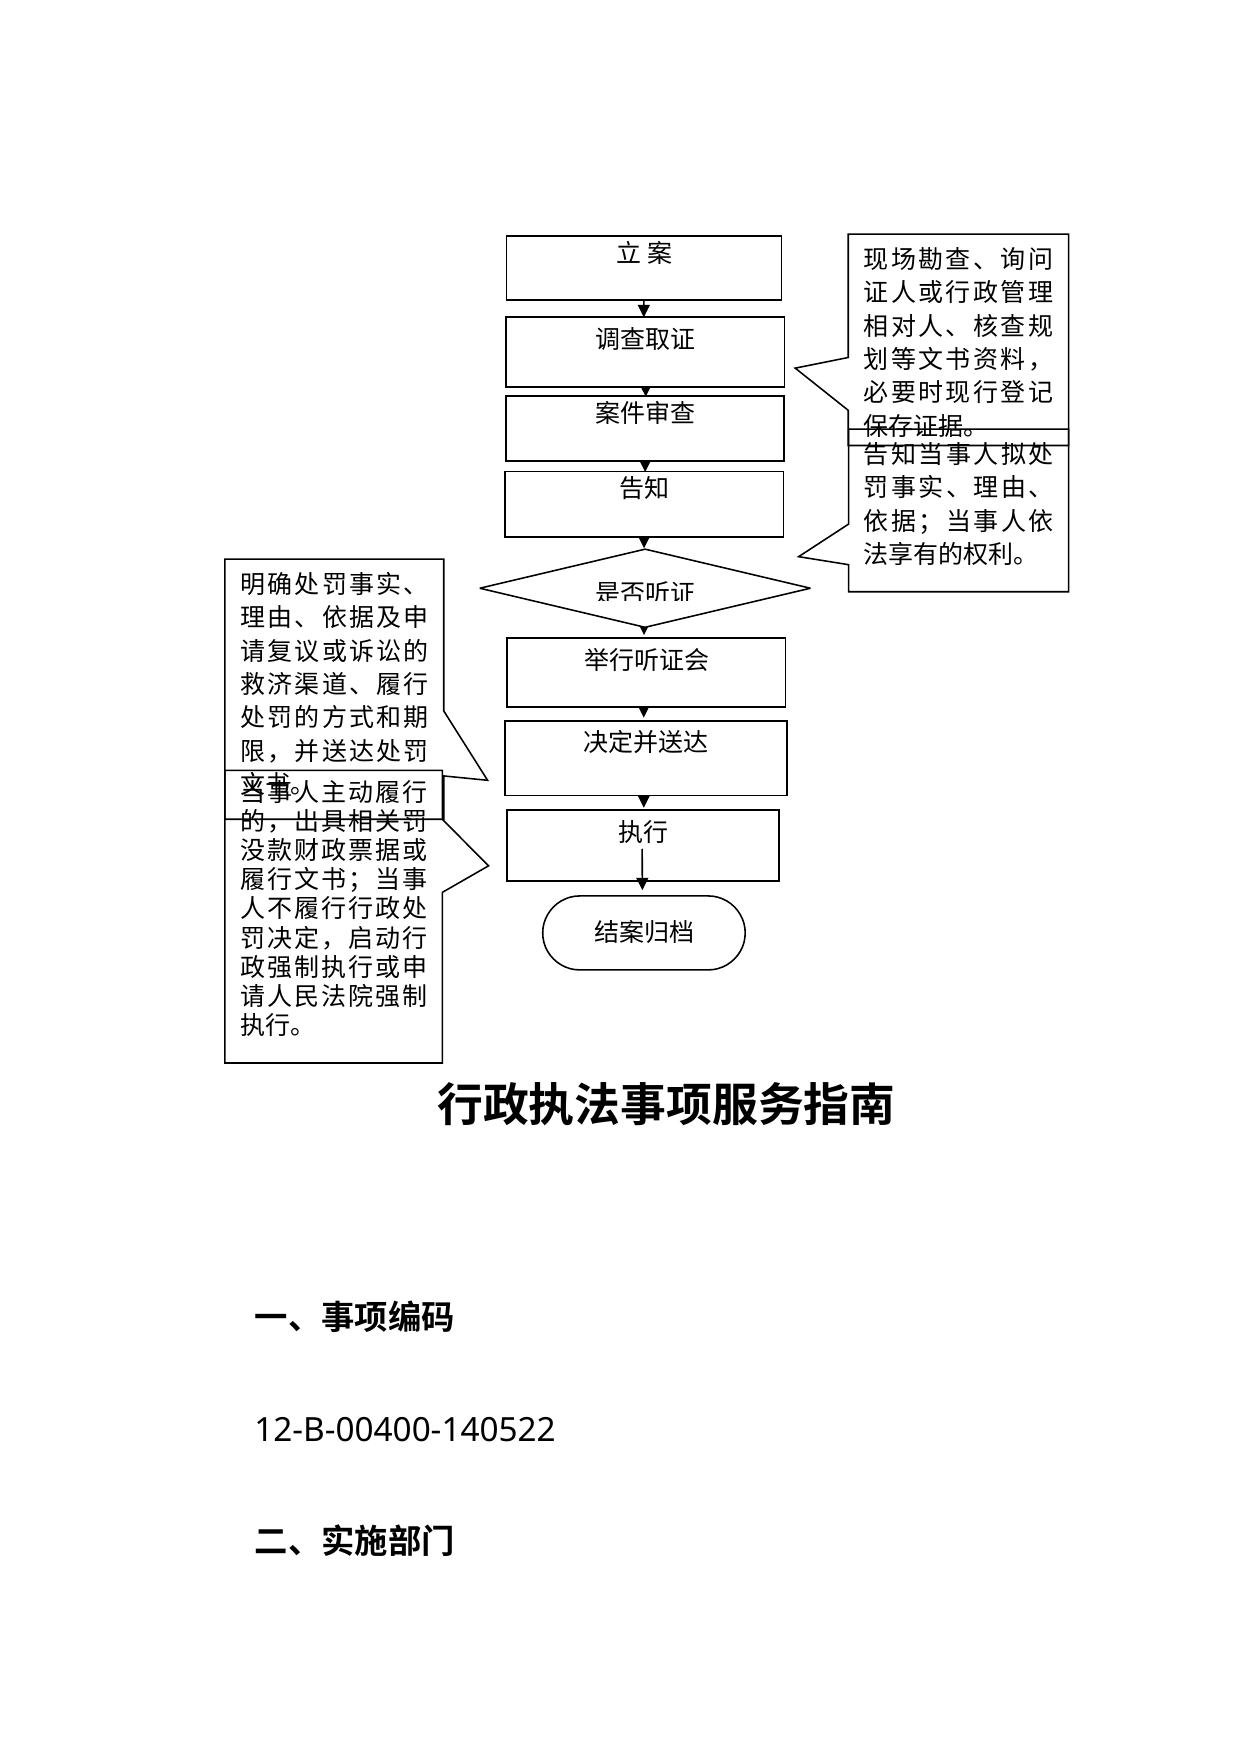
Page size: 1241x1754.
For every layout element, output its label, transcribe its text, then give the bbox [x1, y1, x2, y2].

list 二、实施部门 [187, 1506, 1053, 1571]
list 12-B-00400-140522 [187, 1396, 1053, 1461]
text 行政执法事项服务指南 [187, 1052, 1053, 1150]
list 一、事项编码 [187, 1283, 1053, 1348]
